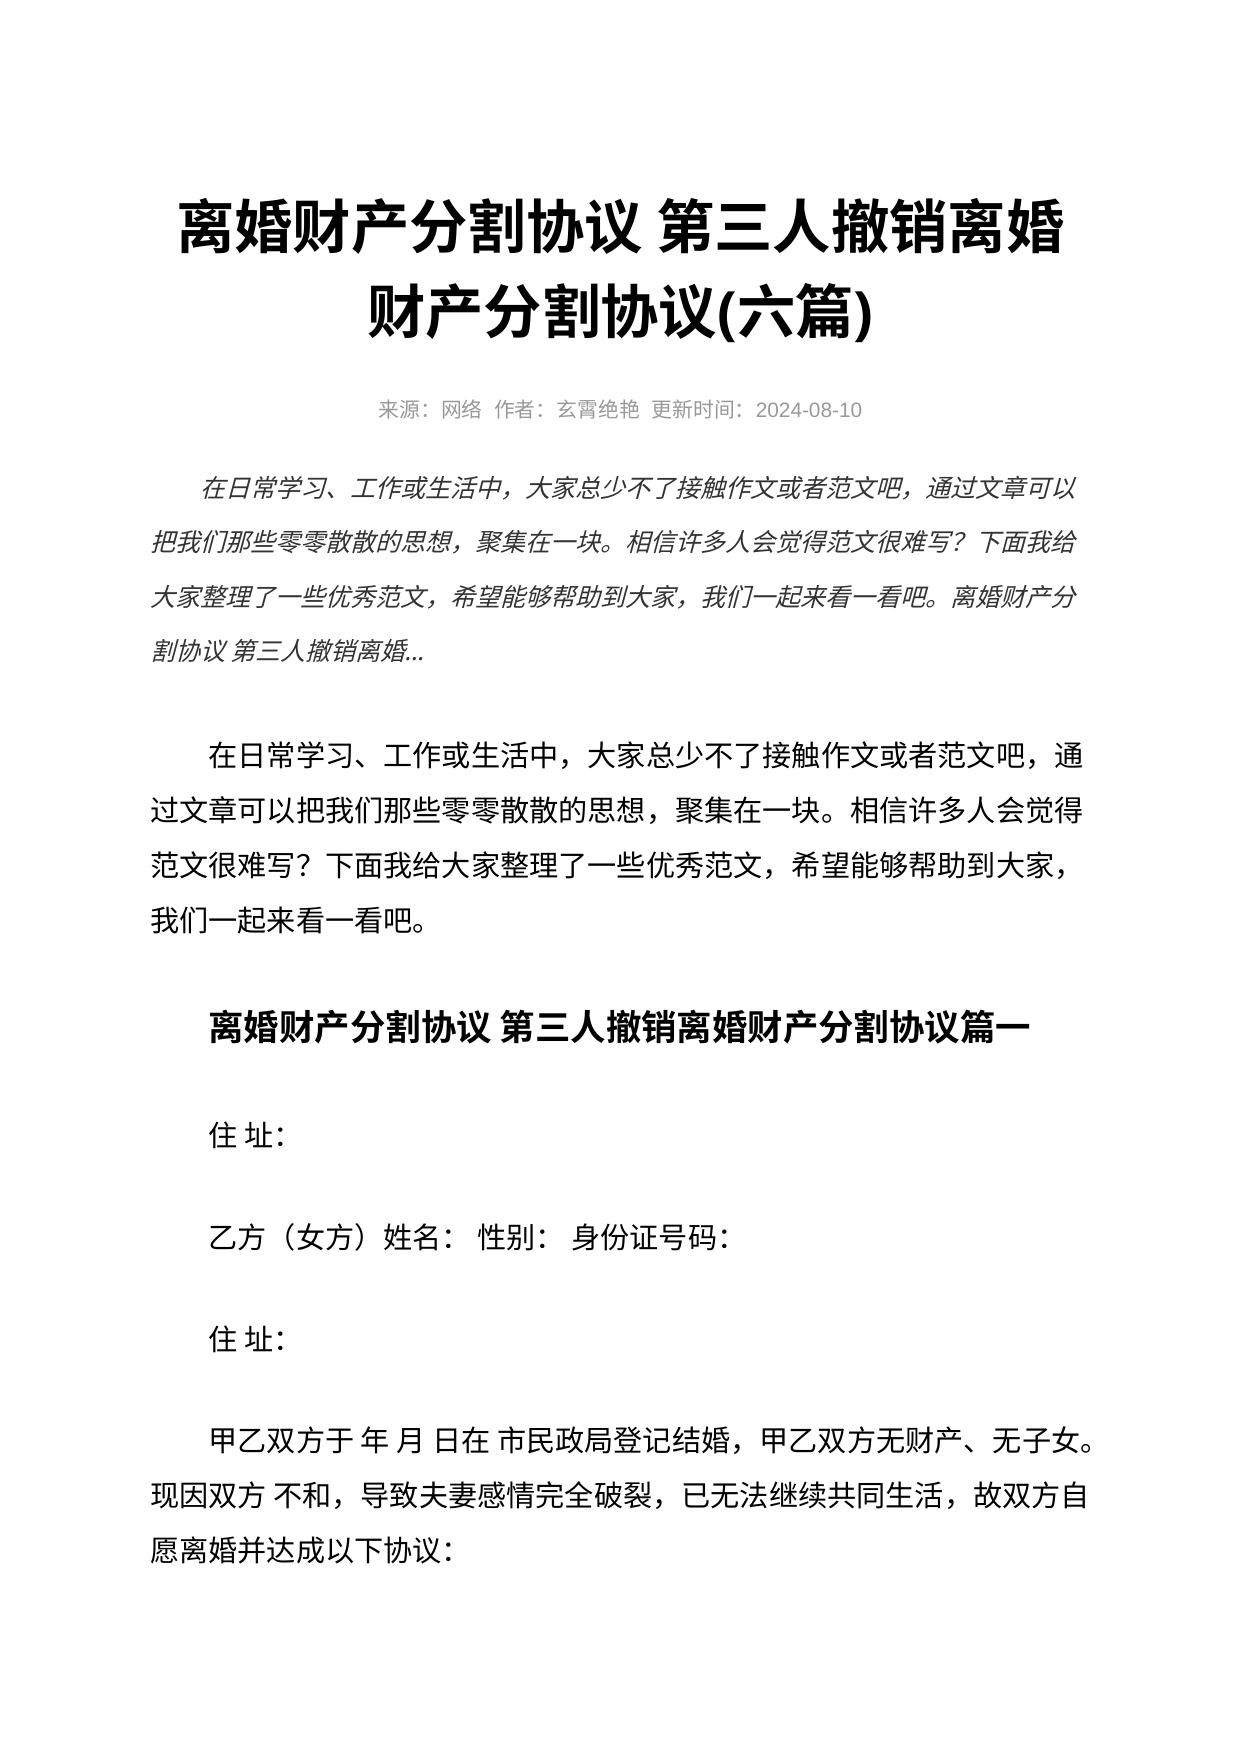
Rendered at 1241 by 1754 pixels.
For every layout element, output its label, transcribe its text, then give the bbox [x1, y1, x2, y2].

text 住 址： [150, 1316, 1090, 1358]
text 住 址： [150, 1112, 1090, 1155]
text 离婚财产分割协议 第三人撤销离婚财产分割协议篇一 [150, 999, 1090, 1050]
text 来源：网络 作者：玄霄绝艳 更新时间：2024-08-10 [150, 397, 1090, 421]
subtitle 离婚财产分割协议 第三人撤销离婚财产分割协议(六篇) [150, 181, 1090, 351]
text 甲乙双方于 年 月 日在 市民政局登记结婚，甲乙双方无财产、无子女。现因双方 不和，导致夫妻感情完全破裂，已无法继续共同生活，故双方自愿离婚并达成以下协议： [150, 1418, 1090, 1570]
text 在日常学习、工作或生活中，大家总少不了接触作文或者范文吧，通过文章可以把我们那些零零散散的思想，聚集在一块。相信许多人会觉得范文很难写？下面我给大家整理了一些优秀范文，希望能够帮助到大家，我们一起来看一看吧。离婚财产分割协议 第三人撤销离婚... [150, 468, 1090, 668]
text 在日常学习、工作或生活中，大家总少不了接触作文或者范文吧，通过文章可以把我们那些零零散散的思想，聚集在一块。相信许多人会觉得范文很难写？下面我给大家整理了一些优秀范文，希望能够帮助到大家，我们一起来看一看吧。 [150, 733, 1090, 939]
text 乙方（女方）姓名： 性别： 身份证号码： [150, 1214, 1090, 1257]
